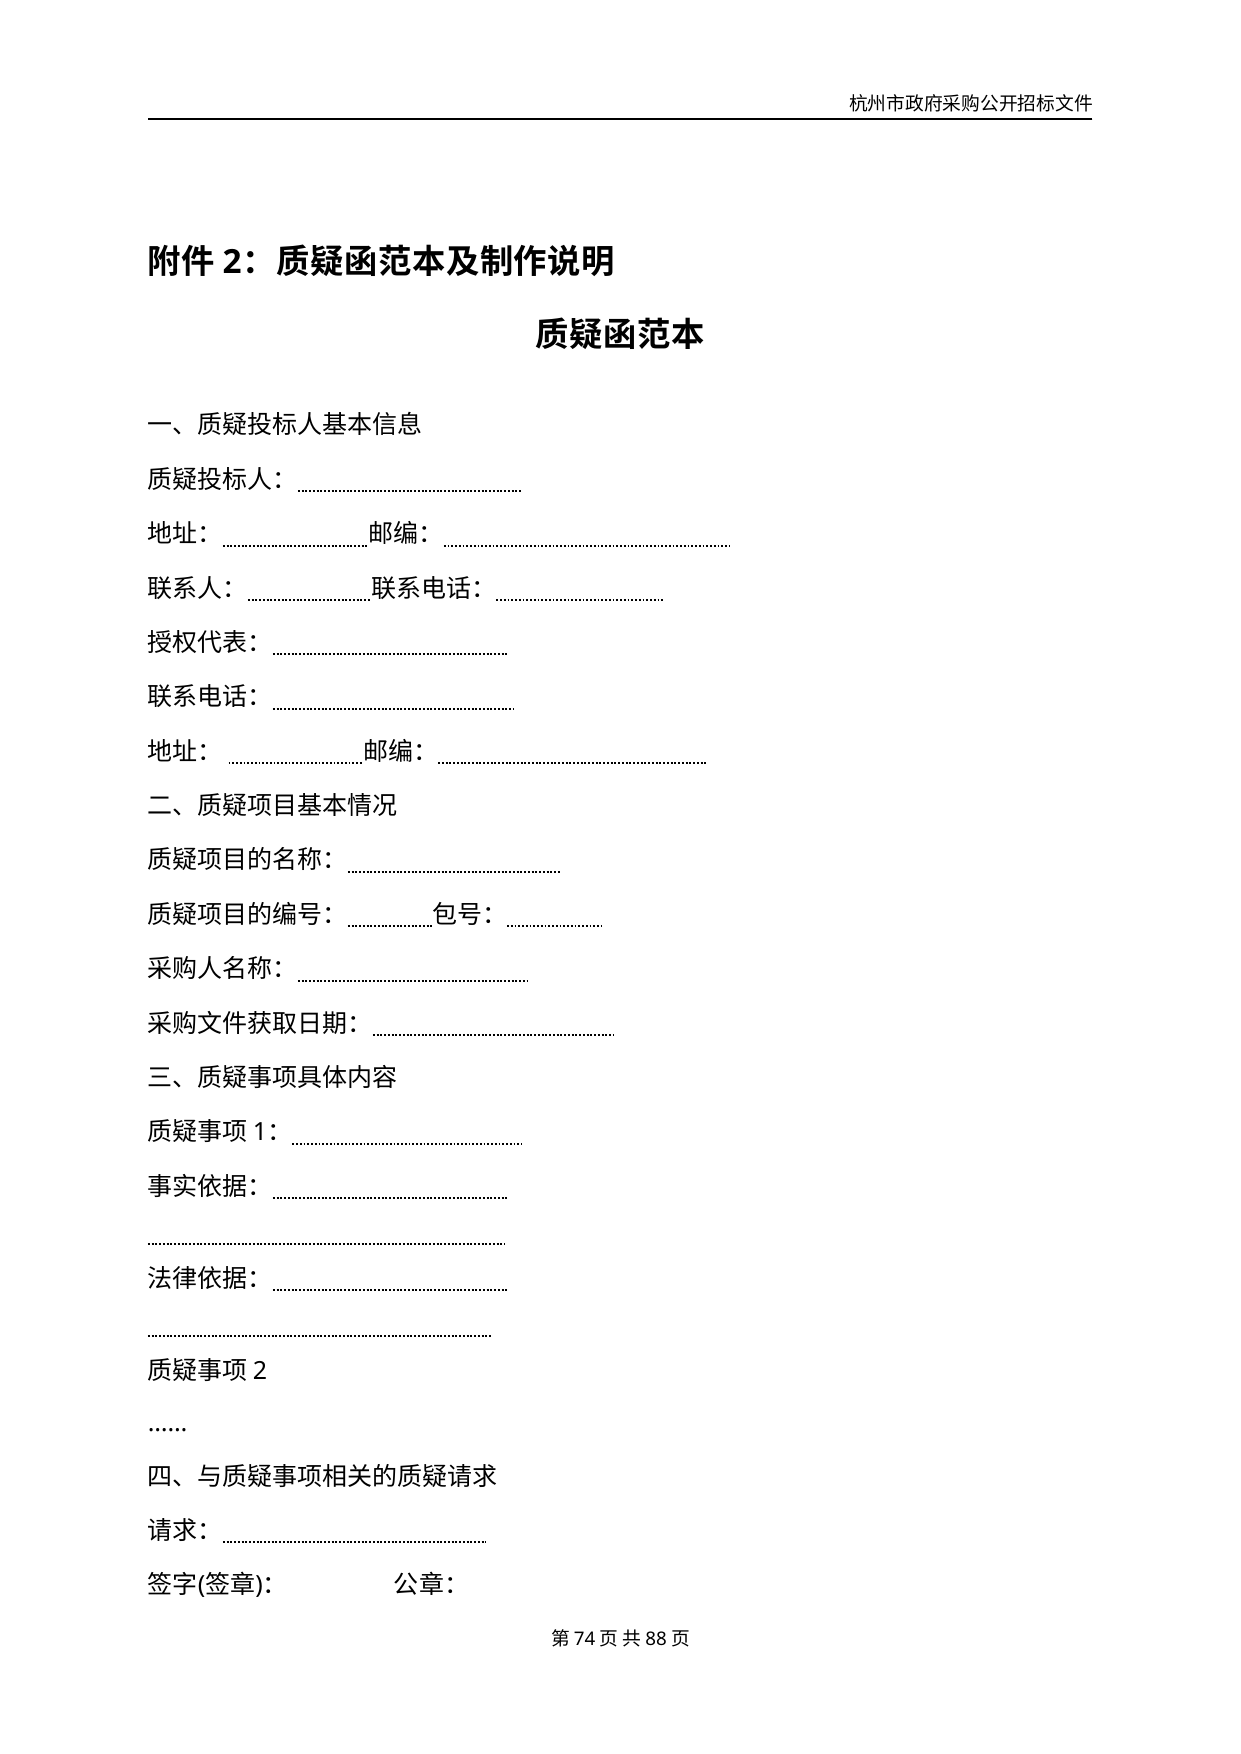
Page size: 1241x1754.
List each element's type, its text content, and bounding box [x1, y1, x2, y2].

text 二、质疑项目基本情况 [148, 786, 1092, 822]
text 请求： [148, 1510, 1092, 1547]
text 质疑事项2 [148, 1351, 1092, 1387]
text 采购人名称： [148, 949, 1092, 985]
text 联系人： 联系电话： [148, 568, 1092, 604]
text 事实依据： [148, 1166, 1092, 1202]
text 质疑投标人： [148, 459, 1092, 496]
text 地址： 邮编： [148, 731, 1092, 767]
text 三、质疑事项具体内容 [148, 1057, 1092, 1094]
text 质疑事项1： [148, 1112, 1092, 1148]
text 授权代表： [148, 622, 1092, 659]
text 质疑项目的编号： 包号： [148, 894, 1092, 931]
text 签字(签章)： 公章： [148, 1565, 1092, 1601]
text …… [148, 1405, 1092, 1439]
text 附件2：质疑函范本及制作说明 [148, 235, 1092, 283]
text 四、与质疑事项相关的质疑请求 [148, 1456, 1092, 1492]
text 法律依据： [148, 1258, 1092, 1294]
text 一、质疑投标人基本信息 [148, 405, 1092, 441]
text 质疑函范本 [148, 308, 1092, 356]
text 采购文件获取日期： [148, 1003, 1092, 1039]
text 地址： 邮编： [148, 514, 1092, 550]
text 质疑项目的名称： [148, 840, 1092, 876]
text 联系电话： [148, 677, 1092, 713]
